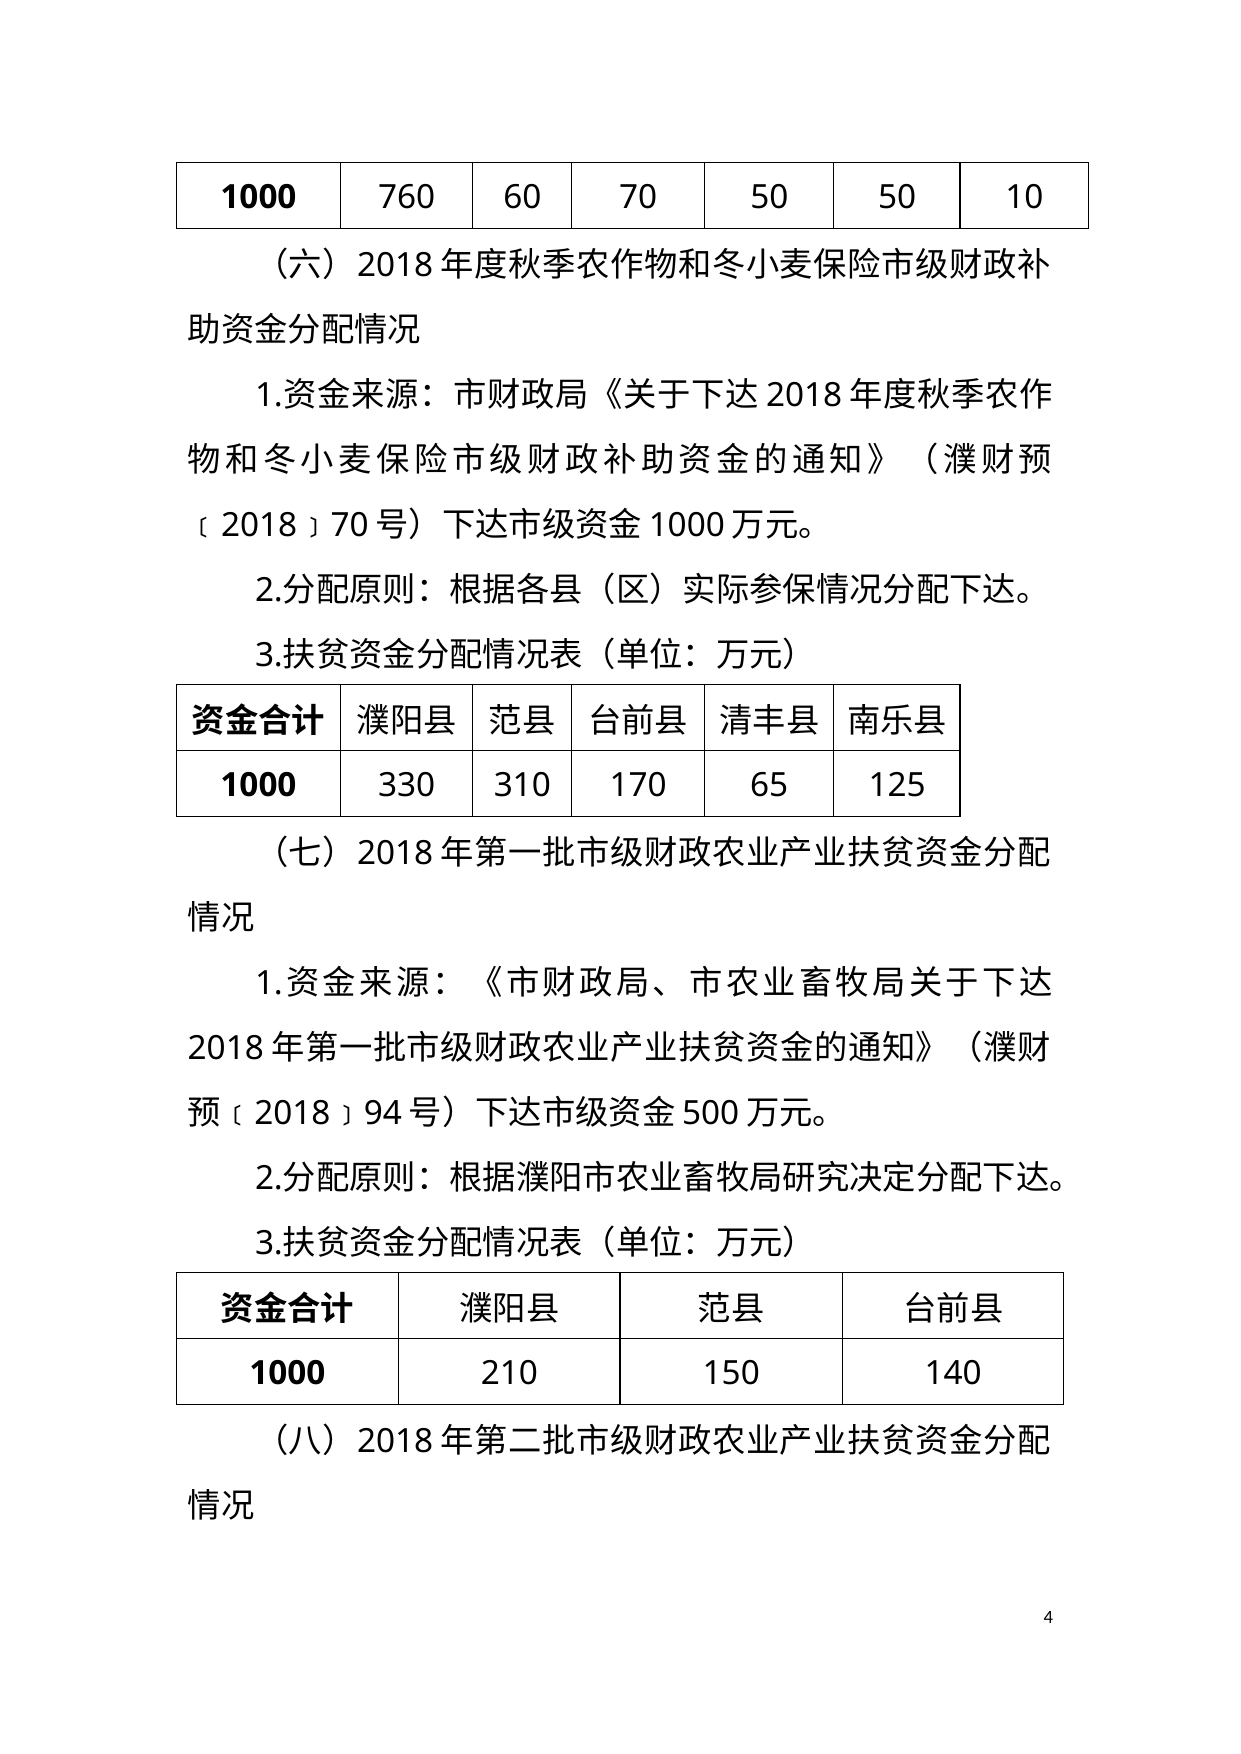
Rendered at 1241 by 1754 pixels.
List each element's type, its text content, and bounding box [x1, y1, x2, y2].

table_header 范县 [473, 685, 571, 750]
table_cell 150 [621, 1339, 842, 1404]
table_header 清丰县 [705, 685, 833, 750]
table_header 濮阳县 [399, 1273, 619, 1338]
table_cell 70 [572, 163, 704, 228]
table_cell 310 [473, 751, 571, 816]
table_cell 760 [341, 163, 472, 228]
table_cell 140 [843, 1339, 1063, 1404]
table_cell 10 [961, 163, 1088, 228]
table_cell 60 [473, 163, 571, 228]
text 2.分配原则：根据濮阳市农业畜牧局研究决定分配下达。 [187, 1142, 1053, 1207]
text （八）2018年第二批市级财政农业产业扶贫资金分配情况 [187, 1405, 1053, 1535]
table_header 台前县 [572, 685, 704, 750]
text （七）2018年第一批市级财政农业产业扶贫资金分配情况 [187, 817, 1053, 947]
text （六）2018年度秋季农作物和冬小麦保险市级财政补助资金分配情况 [187, 229, 1053, 359]
table_cell 1000 [177, 163, 340, 228]
table_cell 125 [834, 751, 959, 816]
text 2.分配原则：根据各县（区）实际参保情况分配下达。 [187, 554, 1053, 619]
table_cell 50 [705, 163, 833, 228]
table_cell 210 [399, 1339, 619, 1404]
table_cell 330 [341, 751, 472, 816]
table_cell 50 [834, 163, 959, 228]
table_cell 65 [705, 751, 833, 816]
text 3.扶贫资金分配情况表（单位：万元） [187, 619, 1053, 684]
table_header 范县 [621, 1273, 842, 1338]
table_header 台前县 [843, 1273, 1063, 1338]
text 1.资金来源：市财政局《关于下达2018年度秋季农作物和冬小麦保险市级财政补助资金的通知》（濮财预﹝2018﹞70号）下达市级资金1000万元。 [187, 359, 1053, 554]
table_header 资金合计 [177, 1273, 398, 1338]
table_cell 170 [572, 751, 704, 816]
table_header 南乐县 [834, 685, 959, 750]
table_header 资金合计 [177, 685, 340, 750]
text 3.扶贫资金分配情况表（单位：万元） [187, 1207, 1053, 1272]
table_header 濮阳县 [341, 685, 472, 750]
text 1.资金来源：《市财政局、市农业畜牧局关于下达2018年第一批市级财政农业产业扶贫资金的通知》（濮财预﹝2018﹞94号）下达市级资金500万元。 [187, 947, 1053, 1142]
table_cell 1000 [177, 1339, 398, 1404]
table_cell 1000 [177, 751, 340, 816]
